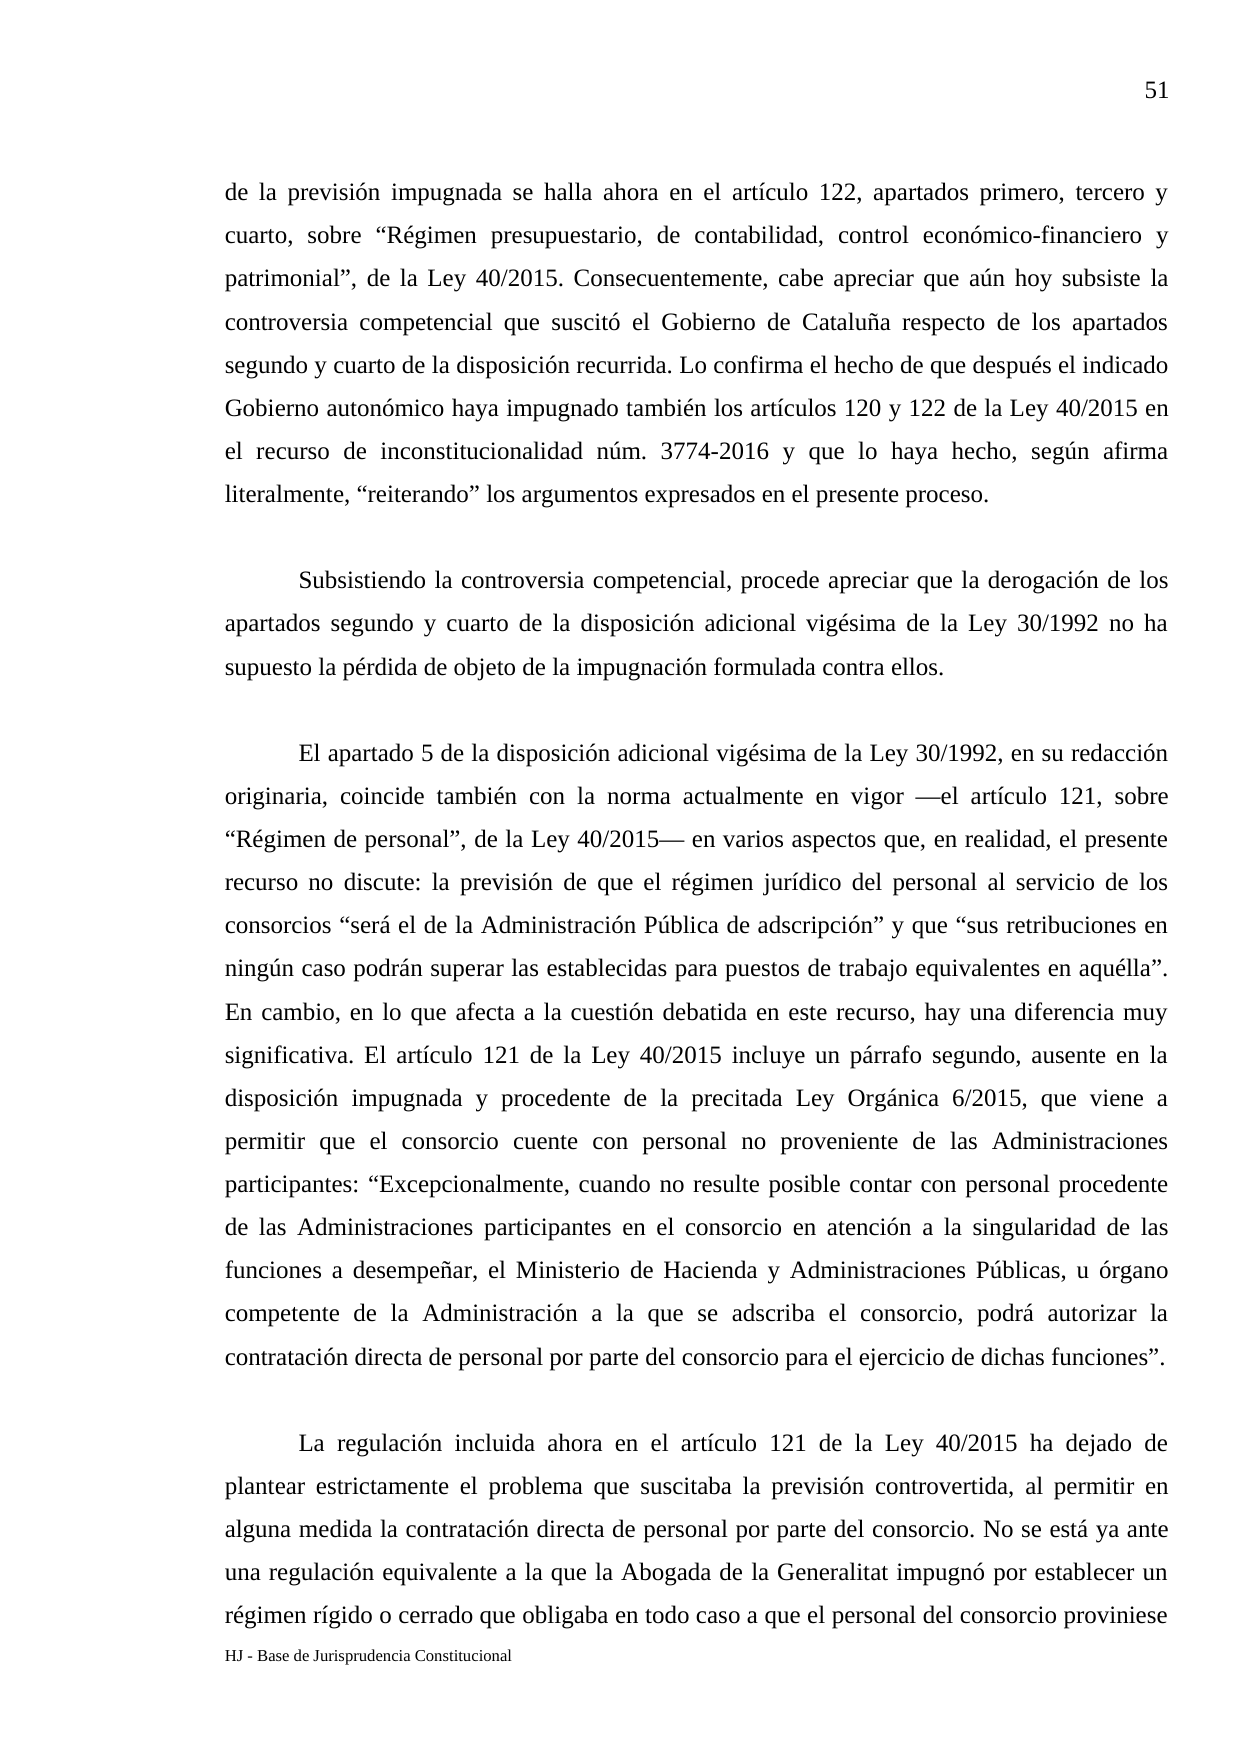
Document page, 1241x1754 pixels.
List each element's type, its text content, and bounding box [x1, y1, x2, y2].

text Subsistiendo la controversia competencial, procede apreciar que la derogación de los apartados segundo y cuarto de la disposición adicional vigésima de la Ley 30/1992 no ha supuesto la pérdida de objeto de la impugnación formulada contra ellos. [224, 565, 1169, 680]
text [224, 1428, 1169, 1629]
text El apartado 5 de la disposición adicional vigésima de la Ley 30/1992, en su redacción originaria, coincide también con la norma actualmente en vigor —el artículo 121, sobre “Régimen de personal”, de la Ley 40/2015— en varios aspectos que, en realidad, el presente recurso no discute: la previsión de que el régimen jurídico del personal al servicio de los consorcios “será el de la Administración Pública de adscripción” y que “sus retribuciones en ningún caso podrán superar las establecidas para puestos de trabajo equivalentes en aquélla”. En cambio, en lo que afecta a la cuestión debatida en este recurso, hay una diferencia muy significativa. El artículo 121 de la Ley 40/2015 incluye un párrafo segundo, ausente en la disposición impugnada y procedente de la precitada Ley Orgánica 6/2015, que viene a permitir que el consorcio cuente con personal no proveniente de las Administraciones participantes: “Excepcionalmente, cuando no resulte posible contar con personal procedente de las Administraciones participantes en el consorcio en atención a la singularidad de las funciones a desempeñar, el Ministerio de Hacienda y Administraciones Públicas, u órgano competente de la Administración a la que se adscriba el consorcio, podrá autorizar la contratación directa de personal por parte del consorcio para el ejercicio de dichas funciones”. [224, 738, 1169, 1370]
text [224, 177, 1169, 508]
